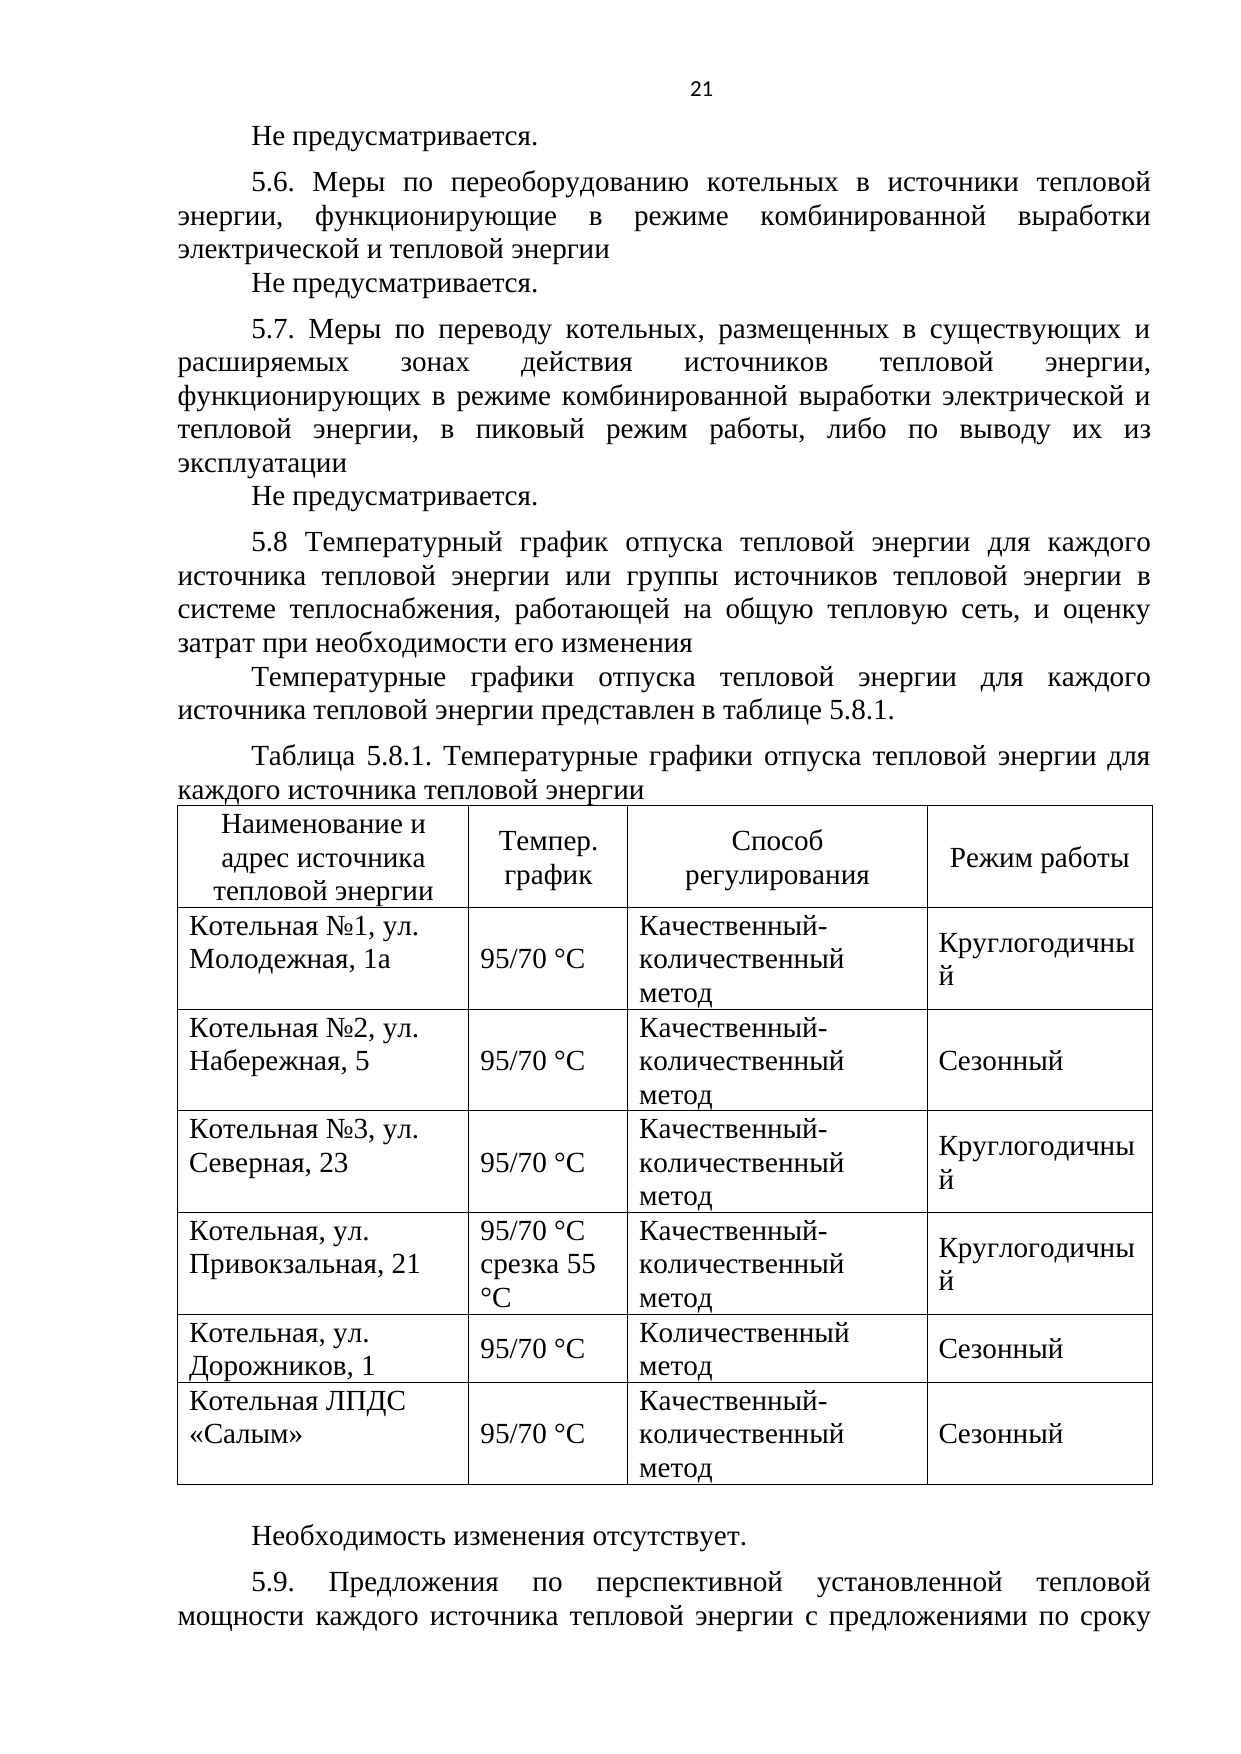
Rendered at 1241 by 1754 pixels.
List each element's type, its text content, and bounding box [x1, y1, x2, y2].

table_cell Котельная №1, ул. Молодежная, 1а [178, 908, 468, 1009]
table_cell Котельная, ул. Дорожников, 1 [178, 1315, 468, 1382]
table_cell Качественный- количественный метод [628, 1111, 927, 1212]
text 5.8 Температурный график отпуска тепловой энергии для каждого источника тепловой энергии или группы источников тепловой энергии в системе теплоснабжения, работающей на общую тепловую сеть, и оценку затрат при необходимости его изменения [177, 524, 1152, 659]
table_cell Сезонный [928, 1010, 1152, 1110]
table_header Режим работы [928, 806, 1152, 907]
table_cell Котельная №2, ул. Набережная, 5 [178, 1010, 468, 1110]
table_cell Круглогодичный [928, 908, 1152, 1009]
text Необходимость изменения отсутствует. [177, 1518, 1152, 1552]
text 5.7. Меры по переводу котельных, размещенных в существующих и расширяемых зонах действия источников тепловой энергии, функционирующих в режиме комбинированной выработки электрической и тепловой энергии, в пиковый режим работы, либо по выводу их из эксплуатации [177, 311, 1152, 478]
text Не предусматривается. [177, 478, 1152, 512]
text Не предусматривается. [177, 265, 1152, 298]
table_cell Сезонный [928, 1383, 1152, 1483]
table_cell Качественный- количественный метод [628, 1383, 927, 1483]
table_cell Количественный метод [628, 1315, 927, 1382]
table_header Темпер. график [469, 806, 627, 907]
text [177, 1564, 1152, 1631]
table_cell Качественный- количественный метод [628, 908, 927, 1009]
table_cell Котельная, ул. Привокзальная, 21 [178, 1213, 468, 1314]
table_cell 95/70 °С [469, 1010, 627, 1110]
table_header Наименование и адрес источника тепловой энергии [178, 806, 468, 907]
table_cell Круглогодичный [928, 1213, 1152, 1314]
table_header Способ регулирования [628, 806, 927, 907]
text Таблица 5.8.1. Температурные графики отпуска тепловой энергии для каждого источника тепловой энергии [177, 738, 1152, 805]
text Не предусматривается. [177, 118, 1152, 152]
table_cell Круглогодичный [928, 1111, 1152, 1212]
table_cell 95/70 °С срезка 55 °С [469, 1213, 627, 1314]
text 5.6. Меры по переоборудованию котельных в источники тепловой энергии, функционирующие в режиме комбинированной выработки электрической и тепловой энергии [177, 164, 1152, 265]
table_cell 95/70 °С [469, 908, 627, 1009]
table_cell Котельная №3, ул. Северная, 23 [178, 1111, 468, 1212]
table_cell 95/70 °С [469, 1315, 627, 1382]
table_cell Сезонный [928, 1315, 1152, 1382]
text Температурные графики отпуска тепловой энергии для каждого источника тепловой энергии представлен в таблице 5.8.1. [177, 659, 1152, 726]
table_cell Качественный- количественный метод [628, 1213, 927, 1314]
table_cell 95/70 °С [469, 1383, 627, 1483]
table_cell Котельная ЛПДС «Салым» [178, 1383, 468, 1483]
table_cell 95/70 °С [469, 1111, 627, 1212]
table_cell Качественный- количественный метод [628, 1010, 927, 1110]
